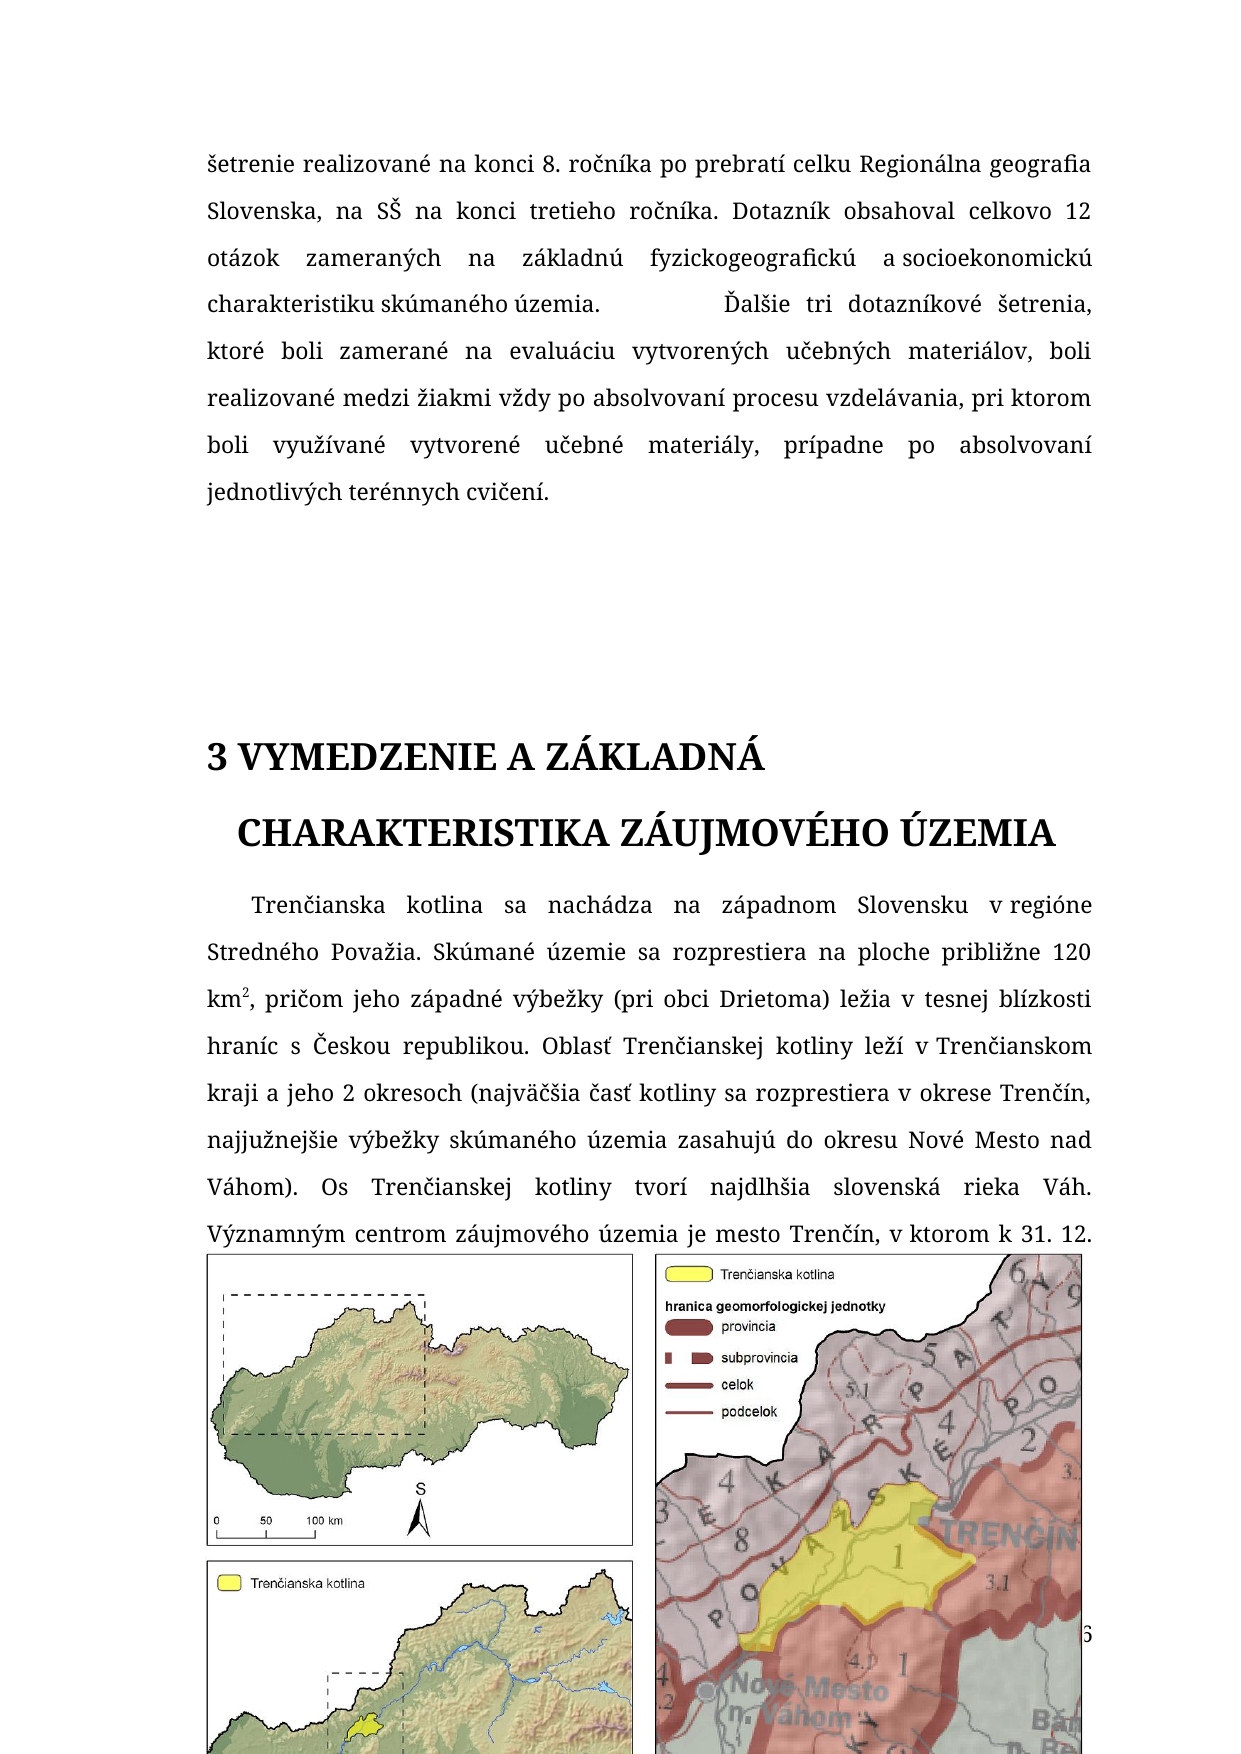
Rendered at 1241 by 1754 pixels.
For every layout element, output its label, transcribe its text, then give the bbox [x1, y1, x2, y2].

picture [204, 1250, 1085, 1754]
text Trenčianska kotlina sa nachádza na západnom Slovensku v regióne Stredného Považia. Skúmané územie sa rozprestiera na ploche približne 120 km2, pričom jeho západné výbežky (pri obci Drietoma) ležia v tesnej blízkosti hraníc s Českou republikou. Oblasť Trenčianskej kotliny leží v Trenčianskom kraji a jeho 2 okresoch (najväčšia časť kotliny sa rozprestiera v okrese Trenčín, najjužnejšie výbežky skúmaného územia zasahujú do okresu Nové Mesto nad Váhom). Os Trenčianskej kotliny tvorí najdlhšia slovenská rieka Váh. Významným centrom záujmového územia je mesto Trenčín, v ktorom k 31. 12. 2019 žilo 55 553 obyvateľov (ŠÚSR, online, 2020a). [207, 889, 1092, 1296]
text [207, 148, 1092, 507]
subtitle 3 Vymedzenie a základná charakteristika záujmového územia [207, 730, 1092, 858]
